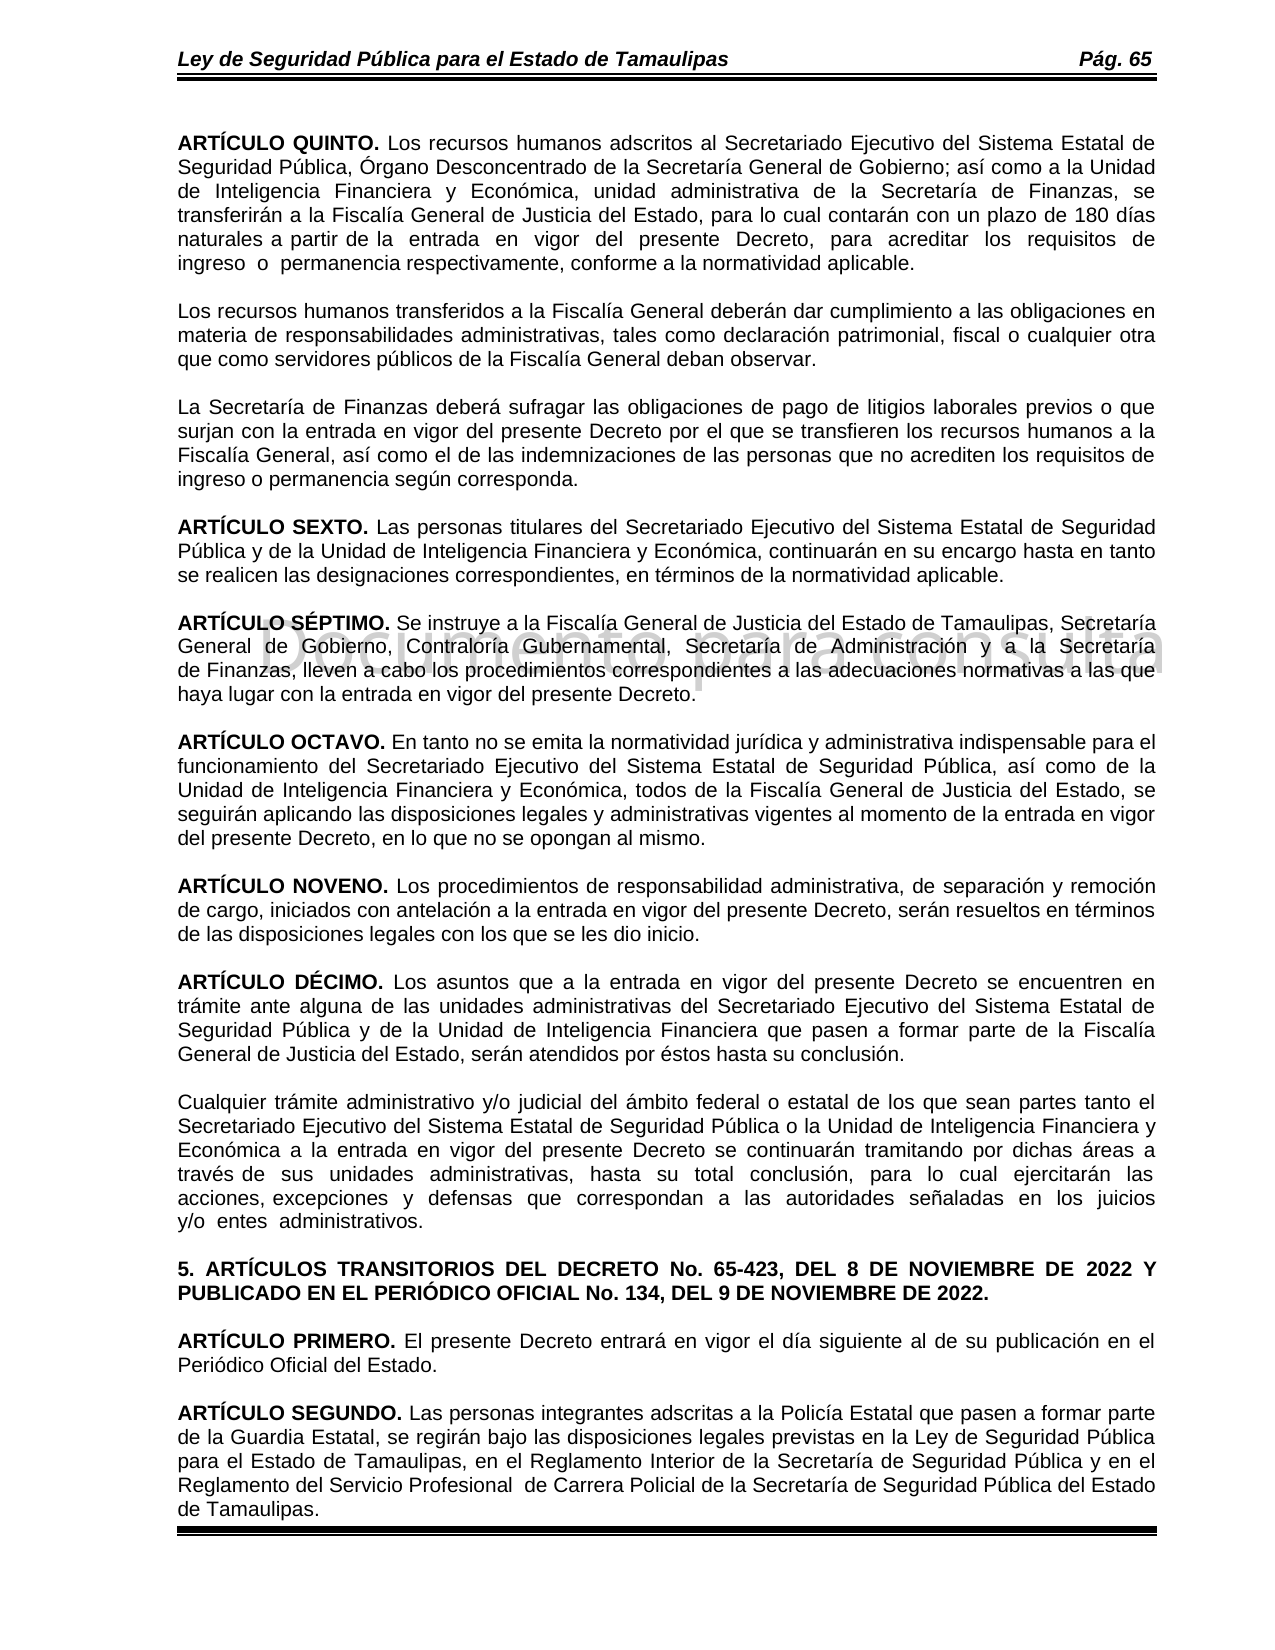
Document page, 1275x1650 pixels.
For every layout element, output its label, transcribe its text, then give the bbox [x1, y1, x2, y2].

text ARTÍCULO DÉCIMO. Los asuntos que a la entrada en vigor del presente Decreto se encuentren en trámite ante alguna de las unidades administrativas del Secretariado Ejecutivo del Sistema Estatal de Seguridad Pública y de la Unidad de Inteligencia Financiera que pasen a formar parte de la Fiscalía General de Justicia del Estado, serán atendidos por éstos hasta su conclusión. [177, 970, 1157, 1066]
text ARTÍCULO OCTAVO. En tanto no se emita la normatividad jurídica y administrativa indispensable para el funcionamiento del Secretariado Ejecutivo del Sistema Estatal de Seguridad Pública, así como de la Unidad de Inteligencia Financiera y Económica, todos de la Fiscalía General de Justicia del Estado, se seguirán aplicando las disposiciones legales y administrativas vigentes al momento de la entrada en vigor del presente Decreto, en lo que no se opongan al mismo. [177, 730, 1157, 850]
text Cualquier trámite administrativo y/o judicial del ámbito federal o estatal de los que sean partes tanto el Secretariado Ejecutivo del Sistema Estatal de Seguridad Pública o la Unidad de Inteligencia Financiera y Económica a la entrada en vigor del presente Decreto se continuarán tramitando por dichas áreas a través de sus unidades administrativas, hasta su total conclusión, para lo cual ejercitarán las acciones, excepciones y defensas que correspondan a las autoridades señaladas en los juicios y/o entes administrativos. [177, 1089, 1157, 1233]
text Los recursos humanos transferidos a la Fiscalía General deberán dar cumplimiento a las obligaciones en materia de responsabilidades administrativas, tales como declaración patrimonial, fiscal o cualquier otra que como servidores públicos de la Fiscalía General deban observar. [177, 299, 1157, 371]
text ARTÍCULO SÉPTIMO. Se instruye a la Fiscalía General de Justicia del Estado de Tamaulipas, Secretaría General de Gobierno, Contraloría Gubernamental, Secretaría de Administración y a la Secretaría de Finanzas, lleven a cabo los procedimientos correspondientes a las adecuaciones normativas a las que haya lugar con la entrada en vigor del presente Decreto. [177, 610, 1157, 706]
text 5. ARTÍCULOS TRANSITORIOS DEL DECRETO No. 65-423, DEL 8 DE NOVIEMBRE DE 2022 Y PUBLICADO EN EL PERIÓDICO OFICIAL No. 134, DEL 9 DE NOVIEMBRE DE 2022. [177, 1257, 1157, 1305]
text ARTÍCULO PRIMERO. El presente Decreto entrará en vigor el día siguiente al de su publicación en el Periódico Oficial del Estado. [177, 1329, 1157, 1377]
text ARTÍCULO SEGUNDO. Las personas integrantes adscritas a la Policía Estatal que pasen a formar parte de la Guardia Estatal, se regirán bajo las disposiciones legales previstas en la Ley de Seguridad Pública para el Estado de Tamaulipas, en el Reglamento Interior de la Secretaría de Seguridad Pública y en el Reglamento del Servicio Profesional de Carrera Policial de la Secretaría de Seguridad Pública del Estado de Tamaulipas. [177, 1401, 1157, 1521]
text La Secretaría de Finanzas deberá sufragar las obligaciones de pago de litigios laborales previos o que surjan con la entrada en vigor del presente Decreto por el que se transfieren los recursos humanos a la Fiscalía General, así como el de las indemnizaciones de las personas que no acrediten los requisitos de ingreso o permanencia según corresponda. [177, 395, 1157, 491]
text ARTÍCULO SEXTO. Las personas titulares del Secretariado Ejecutivo del Sistema Estatal de Seguridad Pública y de la Unidad de Inteligencia Financiera y Económica, continuarán en su encargo hasta en tanto se realicen las designaciones correspondientes, en términos de la normatividad aplicable. [177, 514, 1157, 586]
text ARTÍCULO NOVENO. Los procedimientos de responsabilidad administrativa, de separación y remoción de cargo, iniciados con antelación a la entrada en vigor del presente Decreto, serán resueltos en términos de las disposiciones legales con los que se les dio inicio. [177, 874, 1157, 946]
text ARTÍCULO QUINTO. Los recursos humanos adscritos al Secretariado Ejecutivo del Sistema Estatal de Seguridad Pública, Órgano Desconcentrado de la Secretaría General de Gobierno; así como a la Unidad de Inteligencia Financiera y Económica, unidad administrativa de la Secretaría de Finanzas, se transferirán a la Fiscalía General de Justicia del Estado, para lo cual contarán con un plazo de 180 días naturales a partir de la entrada en vigor del presente Decreto, para acreditar los requisitos de ingreso o permanencia respectivamente, conforme a la normatividad aplicable. [177, 131, 1157, 275]
